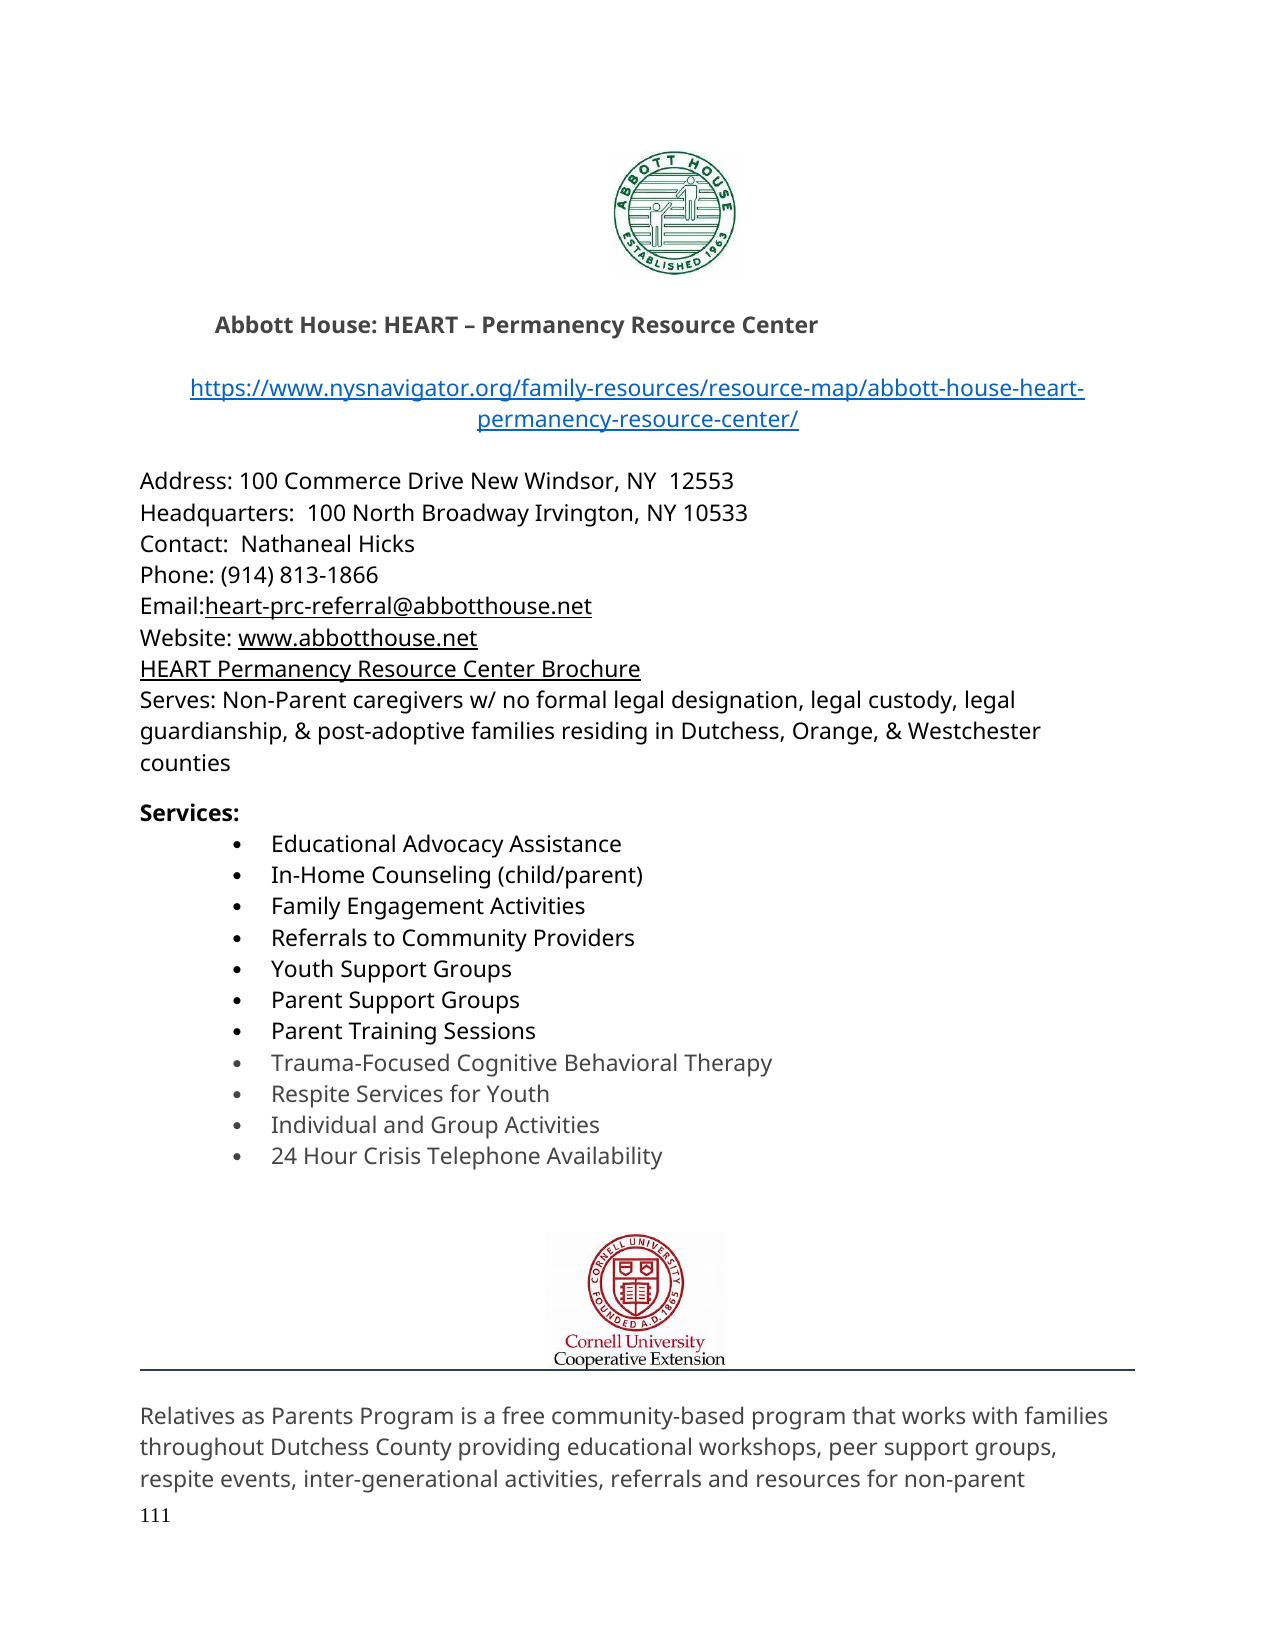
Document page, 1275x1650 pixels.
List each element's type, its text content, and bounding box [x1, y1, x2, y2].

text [139, 1400, 1135, 1494]
text https://www.nysnavigator.org/family-resources/resource-map/abbott-house-heart-permanency-resource-center/ [139, 372, 1135, 434]
list Educational Advocacy Assistance [233, 828, 1135, 859]
list 24 Hour Crisis Telephone Availability [233, 1140, 1135, 1172]
picture [612, 150, 738, 275]
text Serves: Non-Parent caregivers w/ no formal legal designation, legal custody, legal guardianship, & post-adoptive families residing in Dutchess, Orange, & Westchester counties [139, 684, 1135, 778]
list In-Home Counseling (child/parent) [233, 859, 1135, 890]
list Parent Support Groups [233, 984, 1135, 1015]
list Youth Support Groups [233, 953, 1135, 984]
picture [546, 1232, 729, 1369]
list Individual and Group Activities [233, 1109, 1135, 1140]
text Services: [139, 797, 1135, 828]
list Family Engagement Activities [233, 890, 1135, 922]
list Trauma-Focused Cognitive Behavioral Therapy [233, 1047, 1135, 1078]
text Abbott House: HEART – Permanency Resource Center [214, 309, 1135, 340]
list Referrals to Community Providers [233, 922, 1135, 953]
text Address: 100 Commerce Drive New Windsor, NY 12553 Headquarters: 100 North Broadway Irvington, NY 10533 Contact: Nathaneal Hicks Phone: (914) 813-1866 Email:heart-prc-referral@abbotthouse.net Website: www.abbotthouse.net HEART Permanency Resource Center Brochure [139, 465, 1135, 684]
list Parent Training Sessions [233, 1015, 1135, 1047]
list Respite Services for Youth [233, 1078, 1135, 1109]
